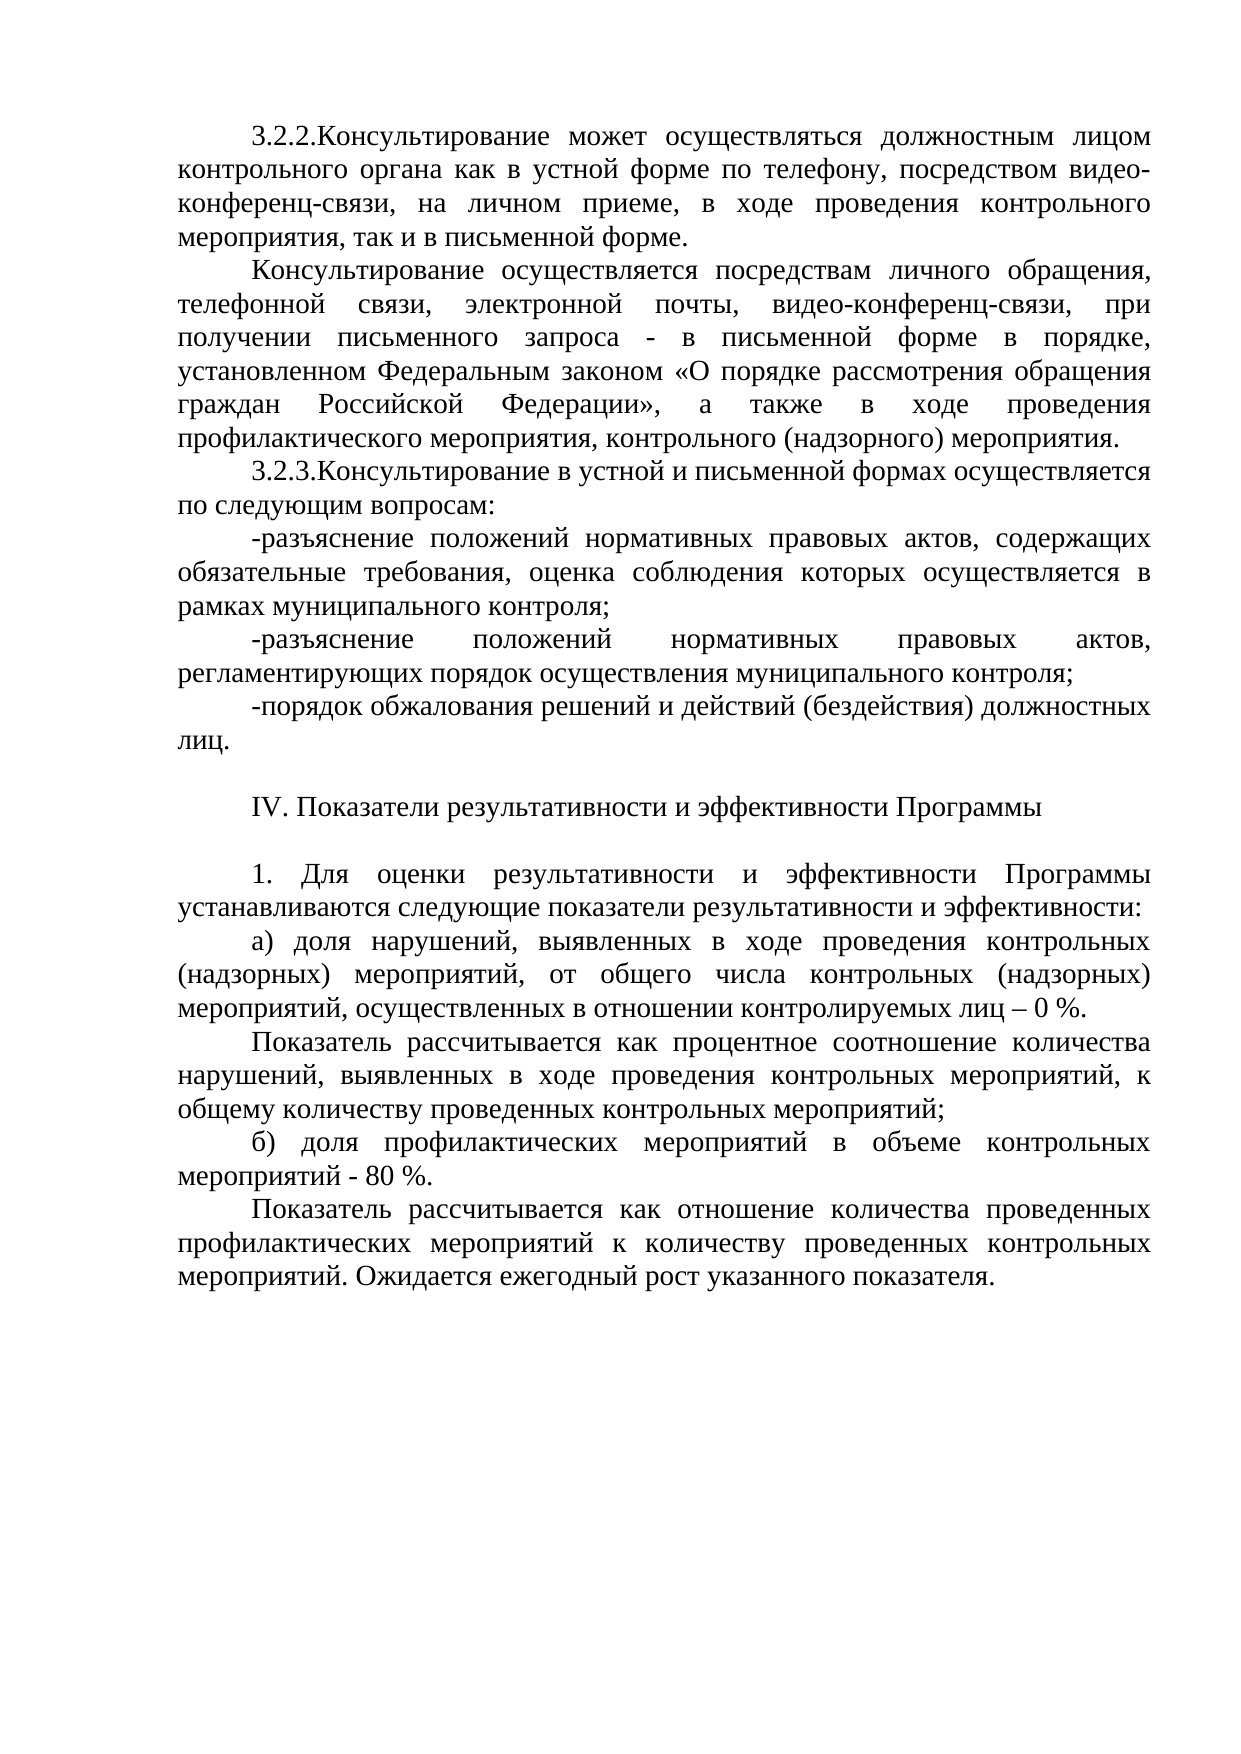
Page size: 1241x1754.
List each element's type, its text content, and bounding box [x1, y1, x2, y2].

text Консультирование осуществляется посредствам личного обращения, телефонной связи, электронной почты, видео-конференц-связи, при получении письменного запроса - в письменной форме в порядке, установленном Федеральным законом «О порядке рассмотрения обращения граждан Российской Федерации», а также в ходе проведения профилактического мероприятия, контрольного (надзорного) мероприятия. [177, 252, 1152, 453]
text Показатель рассчитывается как процентное соотношение количества нарушений, выявленных в ходе проведения контрольных мероприятий, к общему количеству проведенных контрольных мероприятий; [177, 1024, 1152, 1124]
text 3.2.3.Консультирование в устной и письменной формах осуществляется по следующим вопросам: [177, 453, 1152, 521]
text -разъяснение положений нормативных правовых актов, содержащих обязательные требования, оценка соблюдения которых осуществляется в рамках муниципального контроля; [177, 521, 1152, 621]
text -порядок обжалования решений и действий (бездействия) должностных лиц. [177, 688, 1152, 755]
text б) доля профилактических мероприятий в объеме контрольных мероприятий - 80 %. [177, 1124, 1152, 1191]
text -разъяснение положений нормативных правовых актов, регламентирующих порядок осуществления муниципального контроля; [177, 621, 1152, 688]
text 1. Для оценки результативности и эффективности Программы устанавливаются следующие показатели результативности и эффективности: [177, 856, 1152, 923]
text IV. Показатели результативности и эффективности Программы [177, 789, 1152, 822]
text 3.2.2.Консультирование может осуществляться должностным лицом контрольного органа как в устной форме по телефону, посредством видео-конференц-связи, на личном приеме, в ходе проведения контрольного мероприятия, так и в письменной форме. [177, 118, 1152, 252]
text Показатель рассчитывается как отношение количества проведенных профилактических мероприятий к количеству проведенных контрольных мероприятий. Ожидается ежегодный рост указанного показателя. [177, 1191, 1152, 1292]
text а) доля нарушений, выявленных в ходе проведения контрольных (надзорных) мероприятий, от общего числа контрольных (надзорных) мероприятий, осуществленных в отношении контролируемых лиц – 0 %. [177, 923, 1152, 1024]
